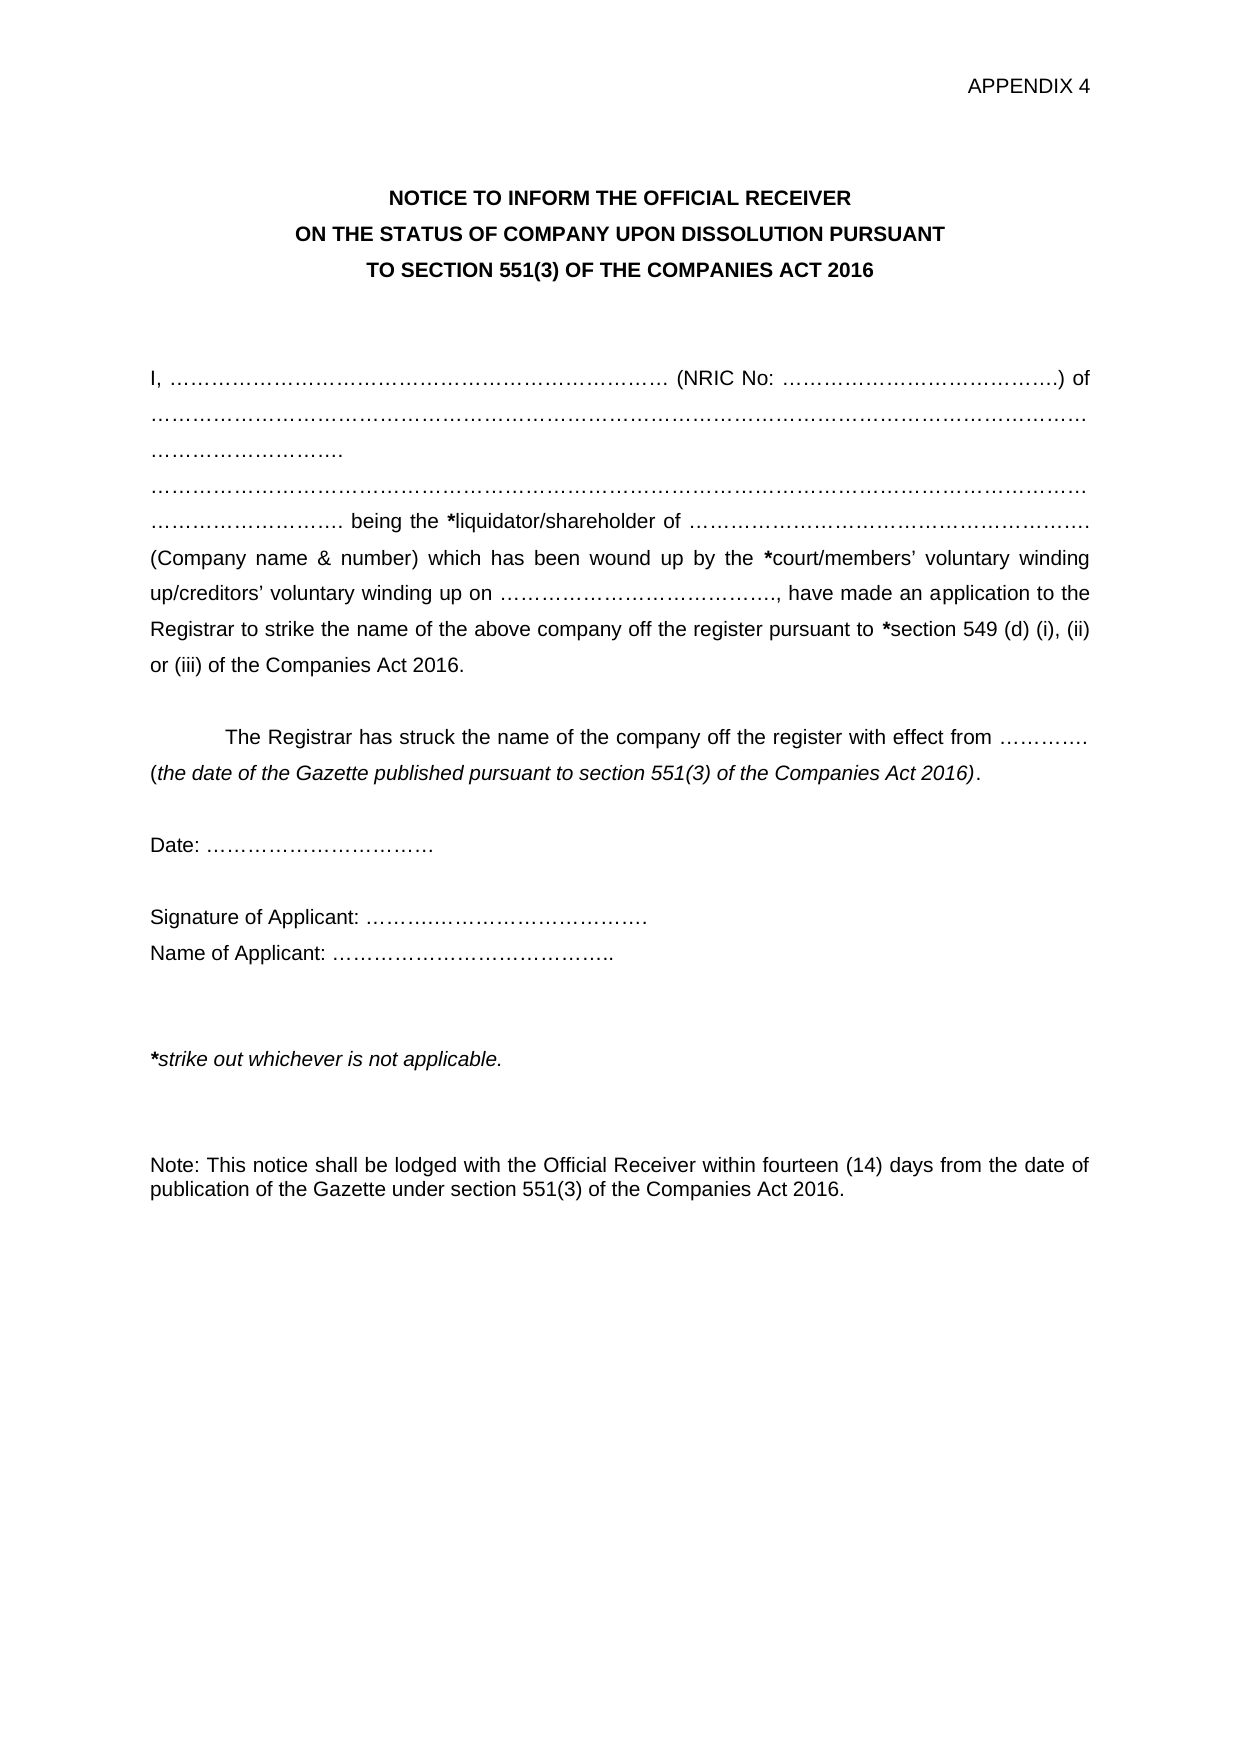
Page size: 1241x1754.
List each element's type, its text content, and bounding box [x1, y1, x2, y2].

text The Registrar has struck the name of the company off the register with effect from …………. (the date of the Gazette published pursuant to section 551(3) of the Companies Act 2016). [150, 725, 1090, 785]
text Date: …………………………… [150, 833, 1090, 857]
text to section 551(3) of THE COMPANIES ACT 2016 [150, 258, 1090, 282]
text Name of Applicant: ………………………………….. [150, 941, 1090, 964]
text ON the status of company upon dissolution pursuant [150, 222, 1090, 246]
text I, ……………………………………………………………… (NRIC No: ………………………………….) of ……………………………………………………………………………………………………………………………………………….………………………………………………………………………………………………………………………………………………. being the *liquidator/shareholder of …………………………………………………. (Company name & number) which has been wound up by the *court/members’ voluntary winding up/creditors’ voluntary winding up on …………………………………., have made an application to the Registrar to strike the name of the above company off the register pursuant to *section 549 (d) (i), (ii) or (iii) of the Companies Act 2016. [150, 366, 1090, 677]
text Signature of Applicant: ……….…………………………. [150, 905, 1090, 929]
text Note: This notice shall be lodged with the Official Receiver within fourteen (14) days from the date of publication of the Gazette under section 551(3) of the Companies Act 2016. [150, 1153, 1090, 1201]
text NOTICE TO INFORM THE OFFICIAL RECEIVER [150, 186, 1090, 210]
text *strike out whichever is not applicable. [150, 1046, 1090, 1070]
